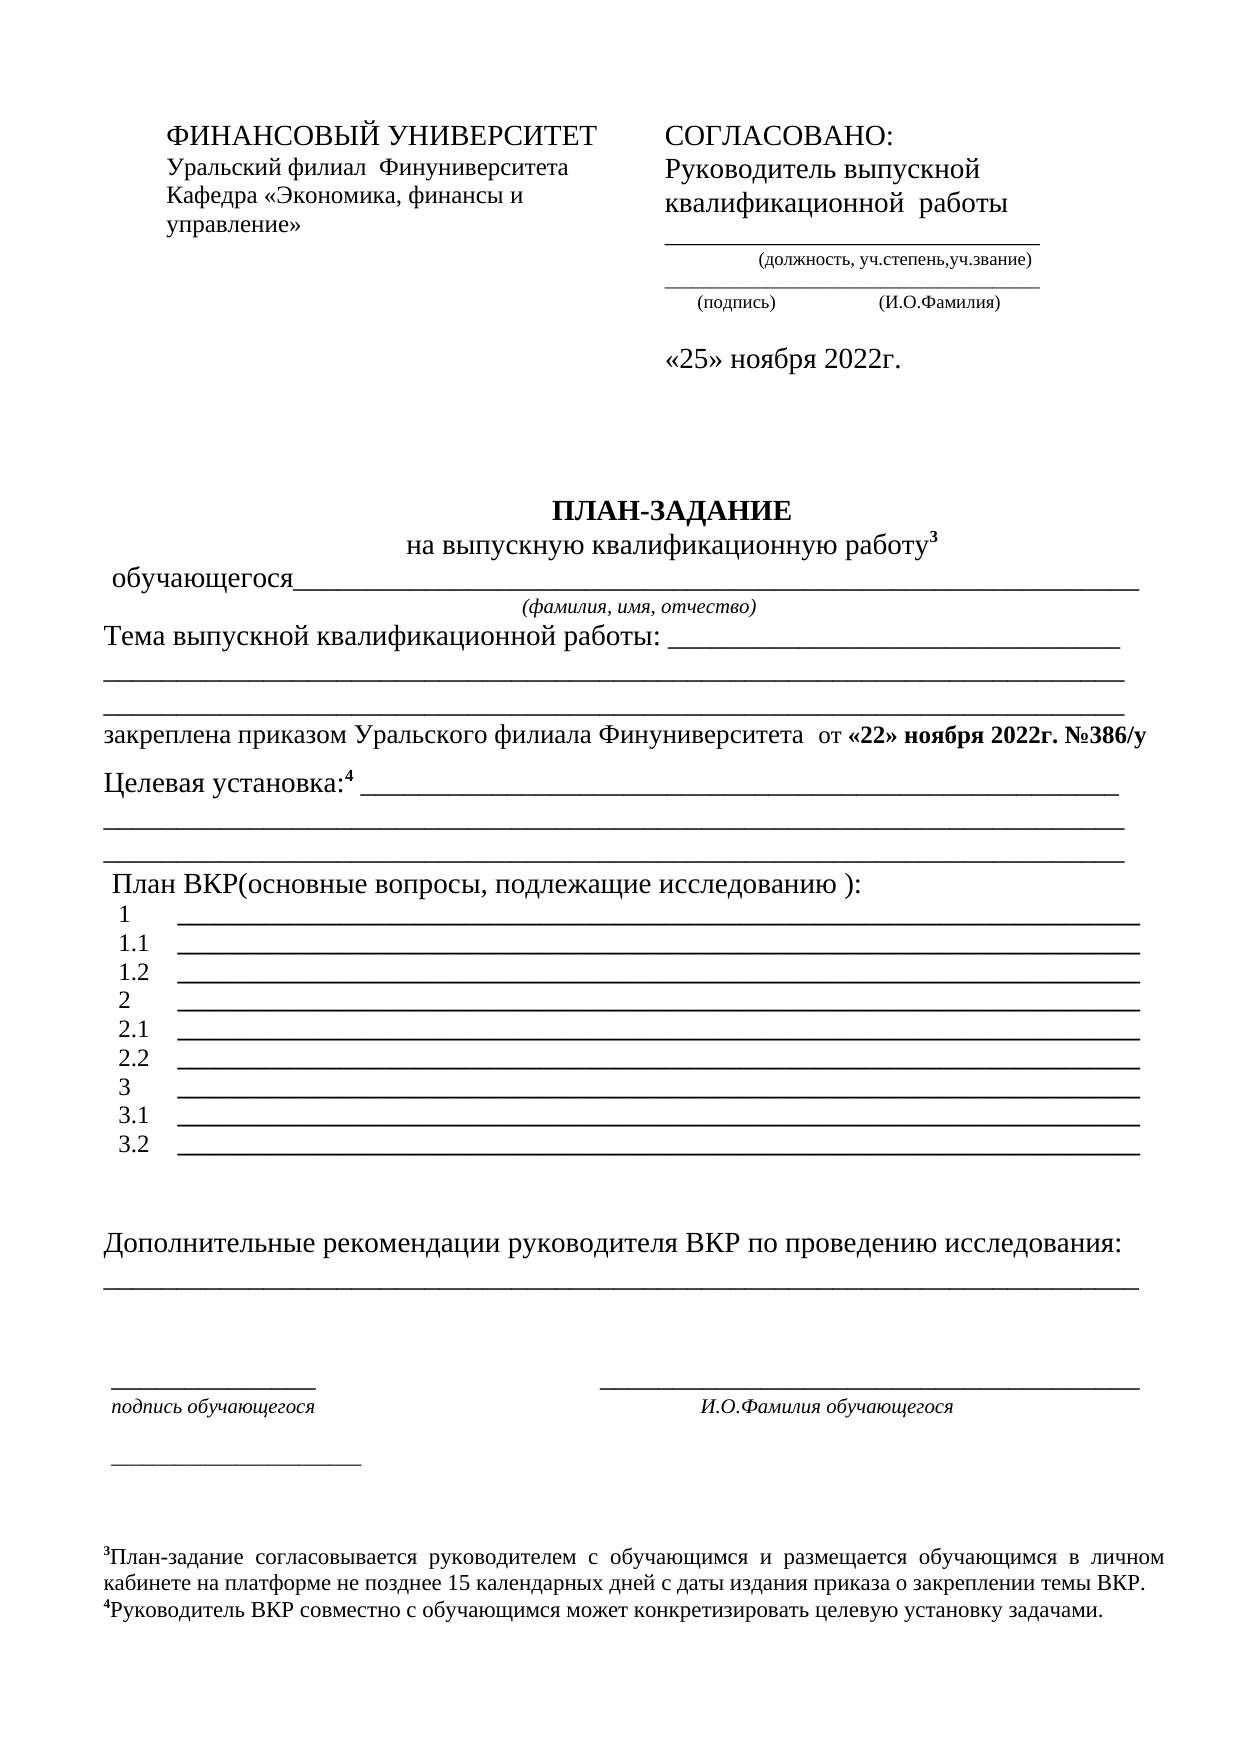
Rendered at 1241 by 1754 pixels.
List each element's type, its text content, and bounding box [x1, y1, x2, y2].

text 3План-задание согласовывается руководителем с обучающимся и размещается обучающимся в личном кабинете на платформе не позднее 15 календарных дней с даты издания приказа о закреплении темы ВКР. [103, 1543, 1167, 1596]
subtitle _____________________________________________________________________________ [118, 957, 1167, 986]
subtitle _____________________________________________________________________________ [118, 1072, 1167, 1101]
text обучающегося__________________________________________________________ [112, 560, 1167, 594]
text ______________________________________________________________________ [103, 685, 1181, 718]
subtitle _____________________________________________________________________________ [118, 899, 1167, 928]
text 4Руководитель ВКР совместно с обучающимся может конкретизировать целевую установку задачами. [103, 1596, 1167, 1622]
text закреплена приказом Уральского филиала Финуниверситета от «22» ноября 2022г. №386/у [103, 718, 1167, 750]
text на выпускную квалификационную работу3 [177, 527, 1167, 560]
text План ВКР(основные вопросы, подлежащие исследованию ): [112, 866, 1167, 899]
text ПЛАН-ЗАДАНИЕ [177, 493, 1167, 527]
text подпись обучающегося И.О.Фамилия обучающегося [111, 1393, 1167, 1418]
table_header ФИНАНСОВЫЙ УНИВЕРСИТЕТ Уральский филиал Финуниверситета Кафедра «Экономика, финансы и управление» [155, 118, 653, 434]
table_header СОГЛАСОВАНО: Руководитель выпускной квалификационной работы ______________________________ (должность, уч.степень,уч.звание) ________________________________________ (подпись) (И.О.Фамилия) «25» ноября 2022г. [653, 118, 1152, 434]
text ______________________________________________________________________ [103, 651, 1181, 685]
text ______________________________________________________________________ [103, 832, 1167, 866]
text _______________________________________________________________________ [103, 1259, 1167, 1292]
subtitle _____________________________________________________________________________ [118, 1129, 1167, 1158]
subtitle _____________________________________________________________________________ [118, 1101, 1167, 1129]
subtitle _____________________________________________________________________________ [118, 928, 1167, 957]
text Тема выпускной квалификационной работы: _______________________________ [103, 618, 1181, 651]
text Дополнительные рекомендации руководителя ВКР по проведению исследования: [103, 1225, 1167, 1259]
text ______________ _____________________________________ [111, 1359, 1167, 1393]
subtitle _____________________________________________________________________________ [118, 1043, 1167, 1072]
subtitle _____________________________________________________________________________ [118, 1014, 1167, 1043]
text ______________________________________________________________________ [103, 799, 1167, 832]
text (фамилия, имя, отчество) [112, 594, 1167, 618]
text Целевая установка:4 ____________________________________________________ [103, 765, 1167, 799]
text ________________________ [111, 1443, 1167, 1468]
subtitle _____________________________________________________________________________ [118, 986, 1167, 1014]
